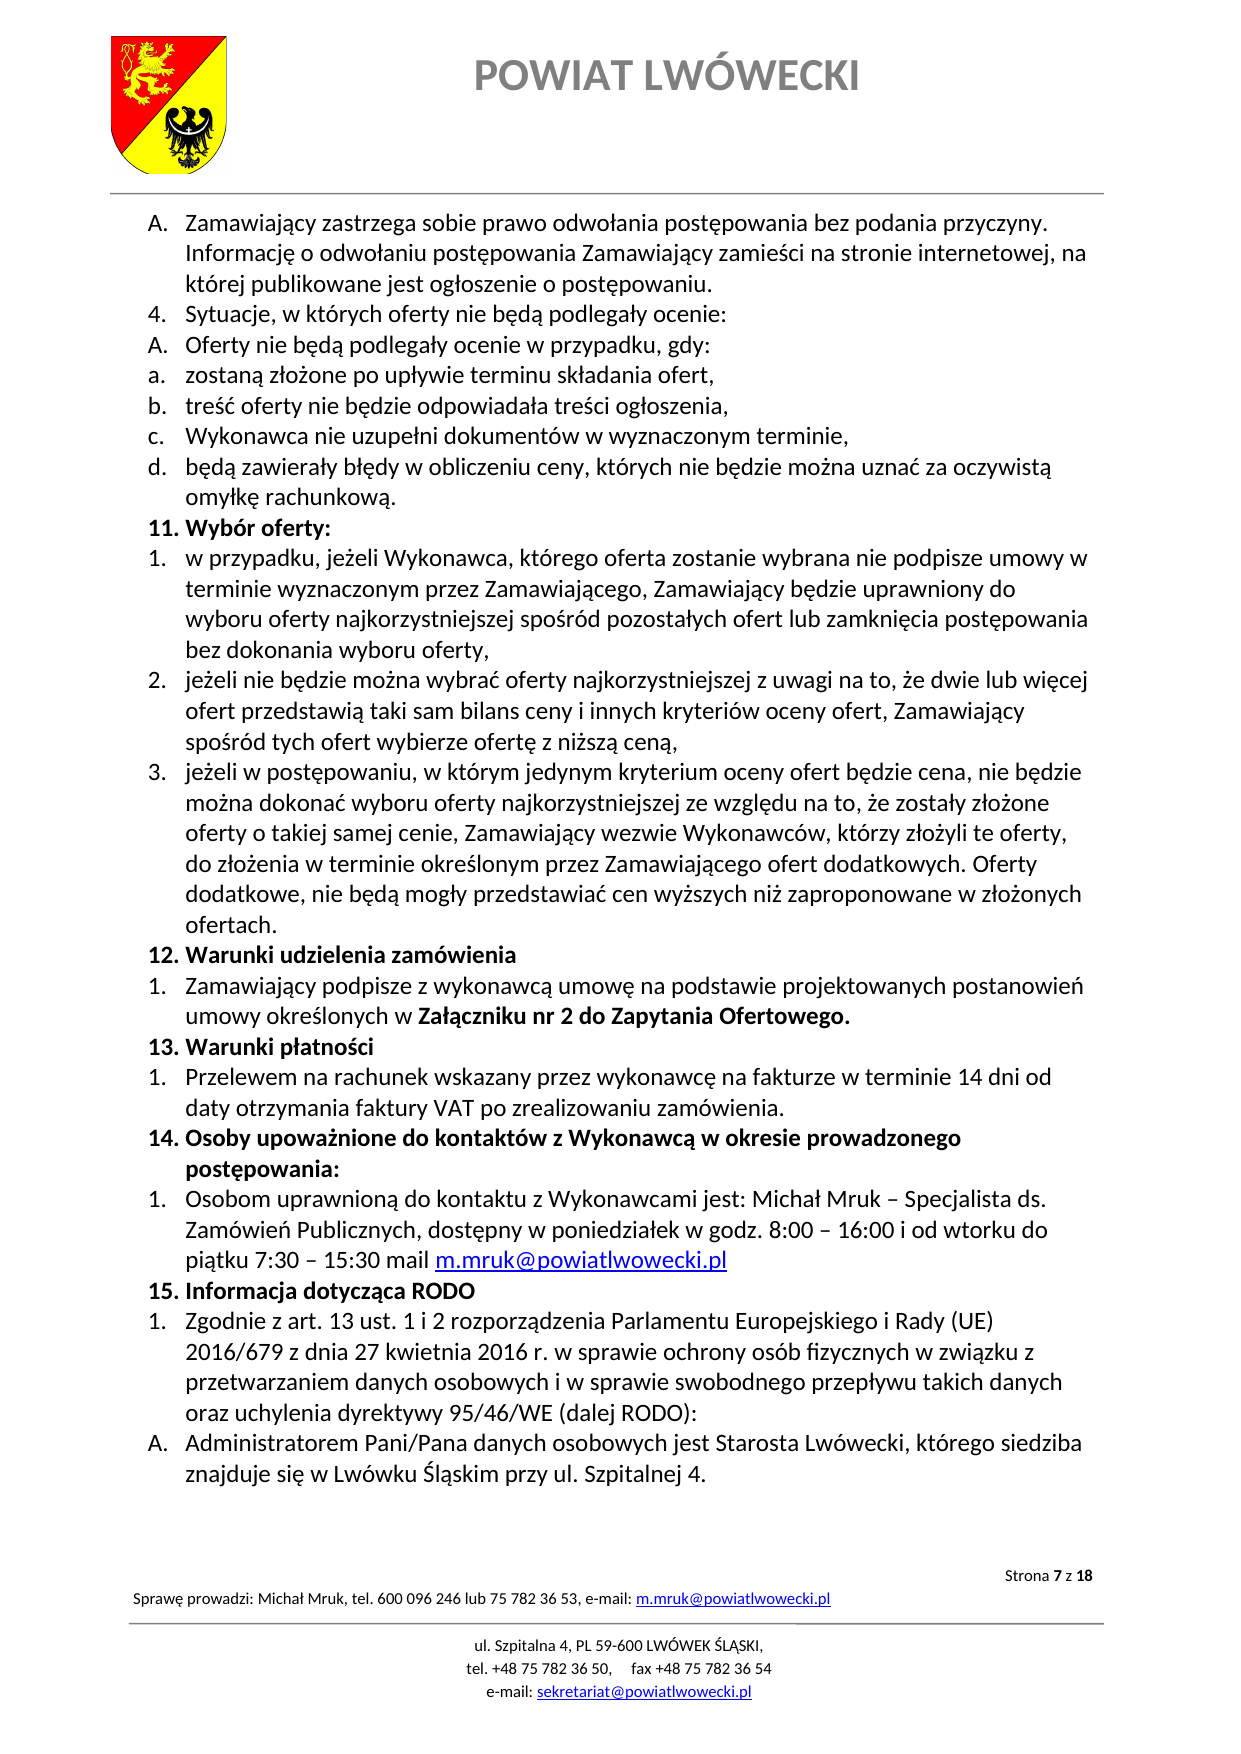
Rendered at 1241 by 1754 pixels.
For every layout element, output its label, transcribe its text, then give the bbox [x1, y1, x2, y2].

list Warunki płatności [148, 1031, 1093, 1061]
list Przelewem na rachunek wskazany przez wykonawcę na fakturze w terminie 14 dni od daty otrzymania faktury VAT po zrealizowaniu zamówienia. [148, 1061, 1093, 1122]
list Zamawiający zastrzega sobie prawo odwołania postępowania bez podania przyczyny. Informację o odwołaniu postępowania Zamawiający zamieści na stronie internetowej, na której publikowane jest ogłoszenie o postępowaniu. [148, 207, 1093, 298]
list Wybór oferty: [148, 512, 1093, 542]
list będą zawierały błędy w obliczeniu ceny, których nie będzie można uznać za oczywistą omyłkę rachunkową. [148, 451, 1093, 512]
picture [111, 36, 227, 174]
list Warunki udzielenia zamówienia [148, 939, 1093, 970]
list Oferty nie będą podlegały ocenie w przypadku, gdy: [148, 329, 1093, 359]
list Wykonawca nie uzupełni dokumentów w wyznaczonym terminie, [148, 420, 1093, 451]
list Osoby upoważnione do kontaktów z Wykonawcą w okresie prowadzonego postępowania: [148, 1122, 1093, 1183]
list Zamawiający podpisze z wykonawcą umowę na podstawie projektowanych postanowień umowy określonych w Załączniku nr 2 do Zapytania Ofertowego. [148, 970, 1093, 1031]
list Administratorem Pani/Pana danych osobowych jest Starosta Lwówecki, którego siedziba znajduje się w Lwówku Śląskim przy ul. Szpitalnej 4. [148, 1428, 1093, 1489]
list jeżeli w postępowaniu, w którym jedynym kryterium oceny ofert będzie cena, nie będzie można dokonać wyboru oferty najkorzystniejszej ze względu na to, że zostały złożone oferty o takiej samej cenie, Zamawiający wezwie Wykonawców, którzy złożyli te oferty, do złożenia w terminie określonym przez Zamawiającego ofert dodatkowych. Oferty dodatkowe, nie będą mogły przedstawiać cen wyższych niż zaproponowane w złożonych ofertach. [148, 756, 1093, 939]
list Zgodnie z art. 13 ust. 1 i 2 rozporządzenia Parlamentu Europejskiego i Rady (UE) 2016/679 z dnia 27 kwietnia 2016 r. w sprawie ochrony osób fizycznych w związku z przetwarzaniem danych osobowych i w sprawie swobodnego przepływu takich danych oraz uchylenia dyrektywy 95/46/WE (dalej RODO): [148, 1306, 1093, 1428]
list jeżeli nie będzie można wybrać oferty najkorzystniejszej z uwagi na to, że dwie lub więcej ofert przedstawią taki sam bilans ceny i innych kryteriów oceny ofert, Zamawiający spośród tych ofert wybierze ofertę z niższą ceną, [148, 664, 1093, 756]
list treść oferty nie będzie odpowiadała treści ogłoszenia, [148, 390, 1093, 420]
list Sytuacje, w których oferty nie będą podlegały ocenie: [148, 298, 1093, 329]
list Informacja dotycząca RODO [148, 1275, 1093, 1306]
list zostaną złożone po upływie terminu składania ofert, [148, 359, 1093, 390]
list Osobom uprawnioną do kontaktu z Wykonawcami jest: Michał Mruk – Specjalista ds. Zamówień Publicznych, dostępny w poniedziałek w godz. 8:00 – 16:00 i od wtorku do piątku 7:30 – 15:30 mail m.mruk@powiatlwowecki.pl [148, 1183, 1093, 1275]
list w przypadku, jeżeli Wykonawca, którego oferta zostanie wybrana nie podpisze umowy w terminie wyznaczonym przez Zamawiającego, Zamawiający będzie uprawniony do wyboru oferty najkorzystniejszej spośród pozostałych ofert lub zamknięcia postępowania bez dokonania wyboru oferty, [148, 542, 1093, 664]
